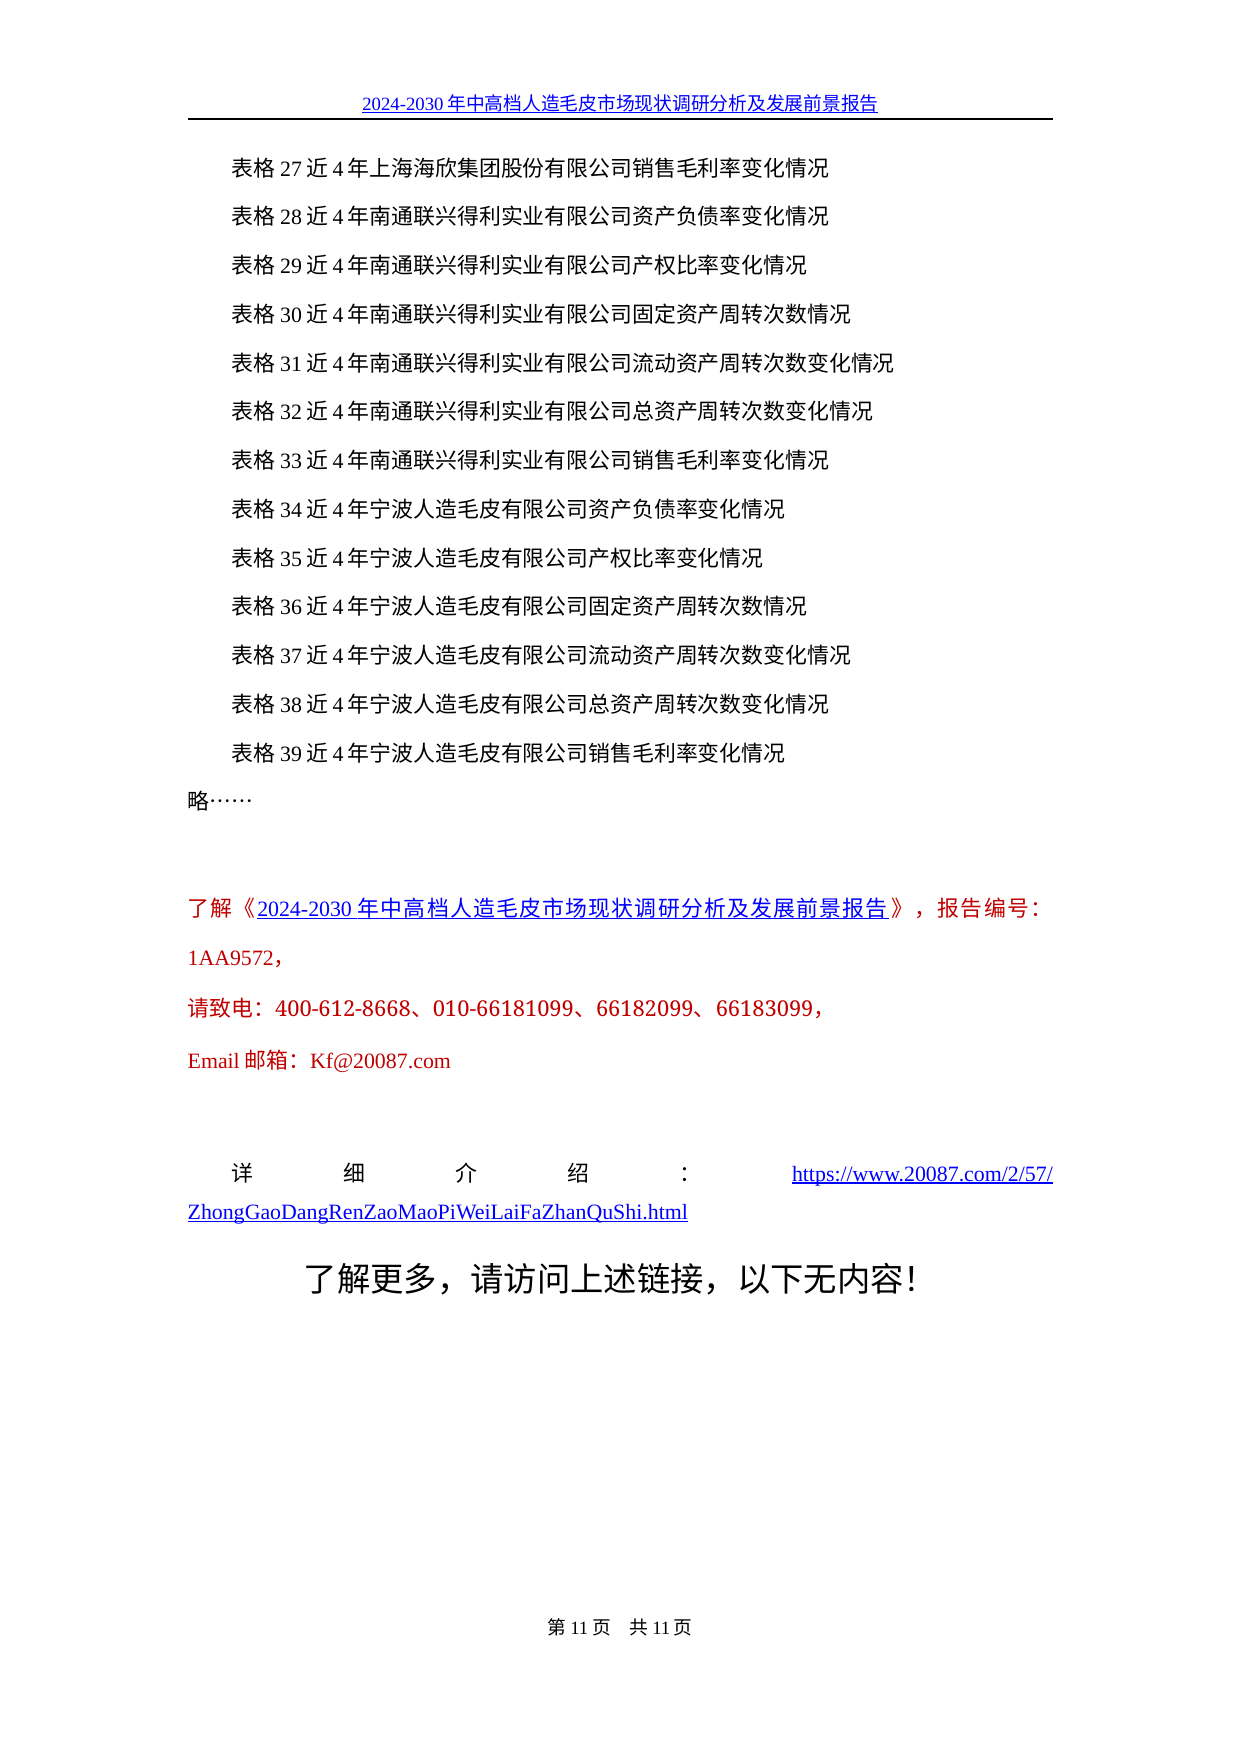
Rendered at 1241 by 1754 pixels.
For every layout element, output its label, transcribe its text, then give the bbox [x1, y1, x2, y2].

text 请致电：400-612-8668、010-66181099、66182099、66183099， [187, 991, 1053, 1023]
text 了解《2024-2030年中高档人造毛皮市场现状调研分析及发展前景报告》，报告编号：1AA9572， [187, 890, 1053, 972]
text 详细介绍：https://www.20087.com/2/57/ZhongGaoDangRenZaoMaoPiWeiLaiFaZhanQuShi.html [187, 1155, 1053, 1228]
text Email邮箱：Kf@20087.com [187, 1042, 1053, 1075]
title 了解更多，请访问上述链接，以下无内容！ [187, 1244, 1053, 1309]
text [187, 150, 1053, 816]
